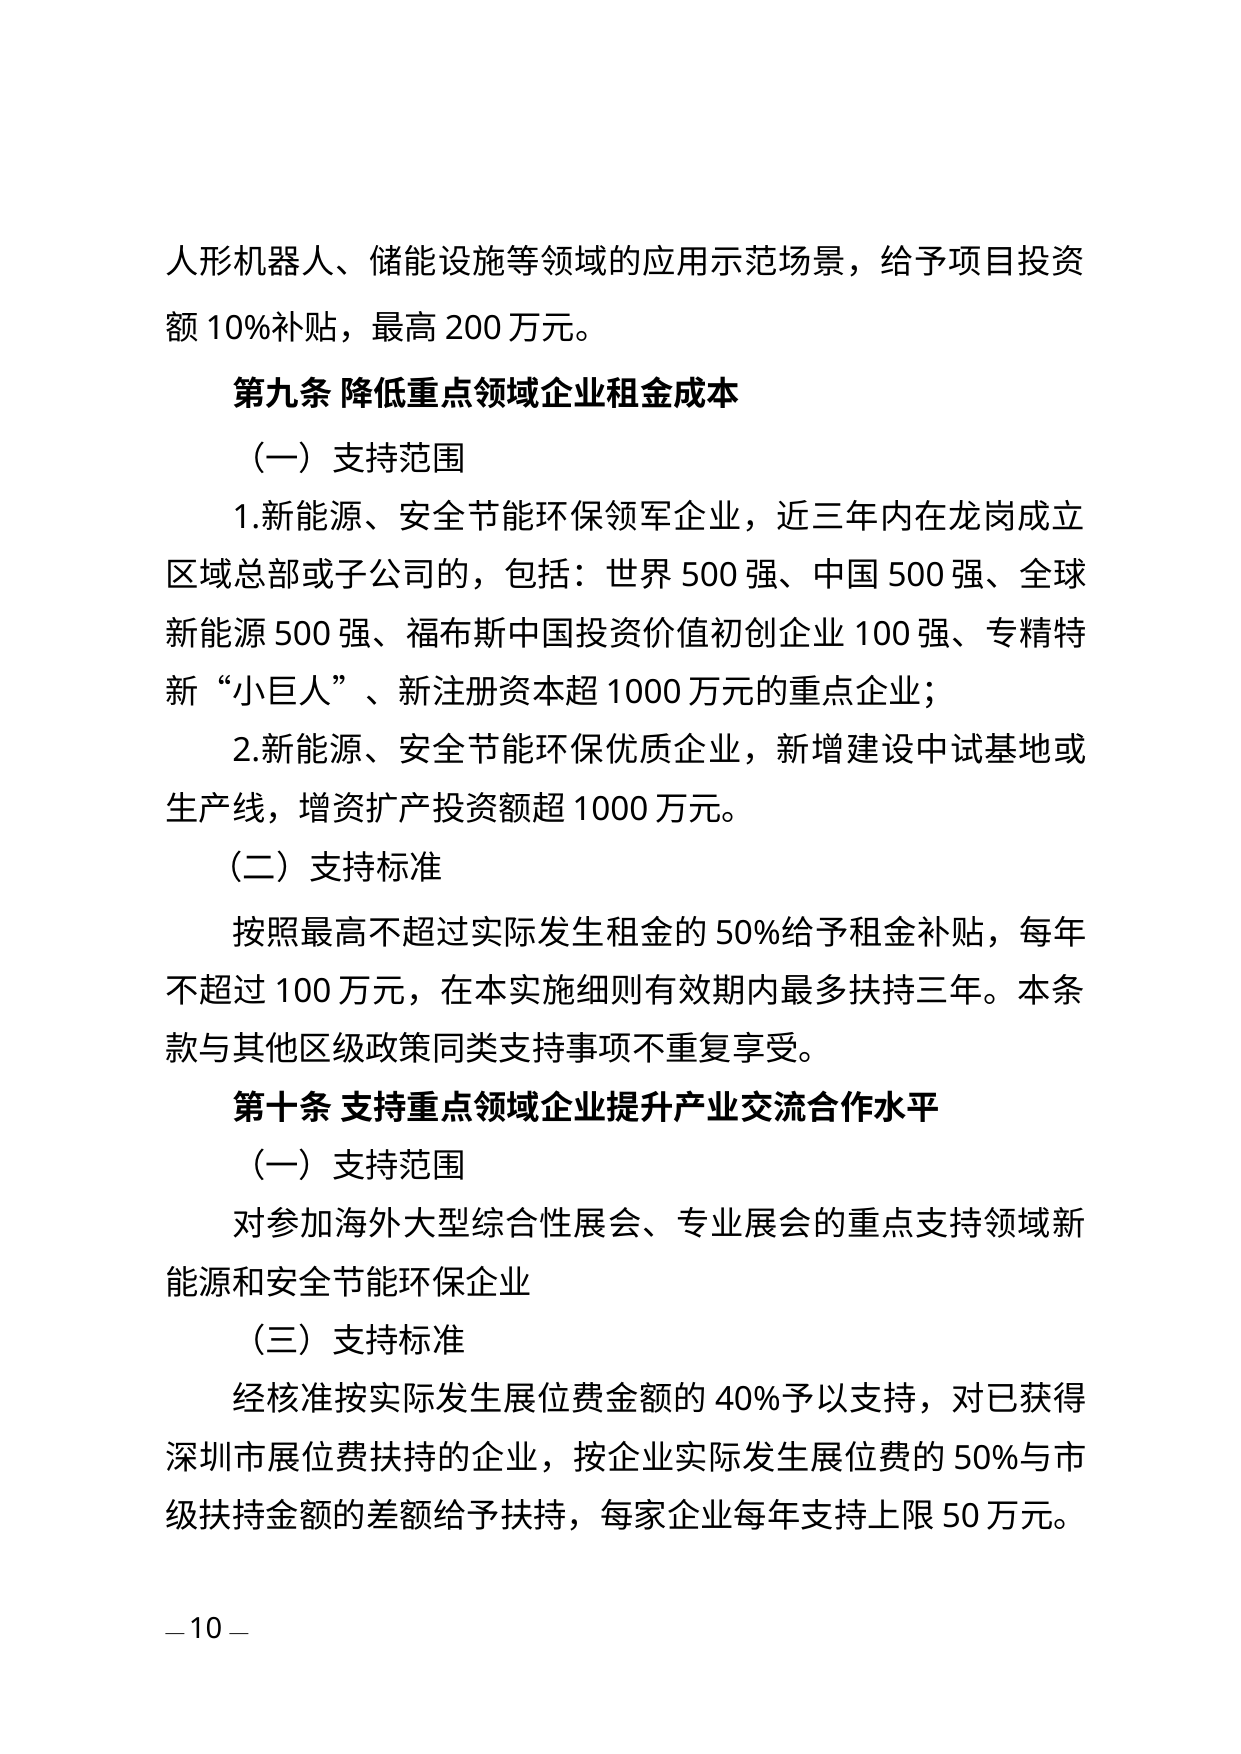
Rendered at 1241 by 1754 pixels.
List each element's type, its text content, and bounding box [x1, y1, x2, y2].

text 第十条 支持重点领域企业提升产业交流合作水平 [165, 1072, 1087, 1131]
text （一）支持范围 [165, 1131, 1087, 1189]
text （二）支持标准 [165, 832, 1087, 897]
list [165, 1364, 1087, 1539]
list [165, 227, 1087, 358]
text 2.新能源、安全节能环保优质企业，新增建设中试基地或生产线，增资扩产投资额超1000万元。 [165, 715, 1087, 832]
list 支持标准 [165, 1306, 1087, 1364]
text 按照最高不超过实际发生租金的50%给予租金补贴，每年不超过100万元，在本实施细则有效期内最多扶持三年。本条款与其他区级政策同类支持事项不重复享受。 [165, 897, 1087, 1072]
text 第九条 降低重点领域企业租金成本 [165, 358, 1087, 423]
text 对参加海外大型综合性展会、专业展会的重点支持领域新能源和安全节能环保企业 [165, 1189, 1087, 1306]
text 1.新能源、安全节能环保领军企业，近三年内在龙岗成立区域总部或子公司的，包括：世界500强、中国500强、全球新能源500强、福布斯中国投资价值初创企业100强、专精特新“小巨人”、新注册资本超1000万元的重点企业； [165, 482, 1087, 715]
text （一）支持范围 [165, 423, 1087, 482]
